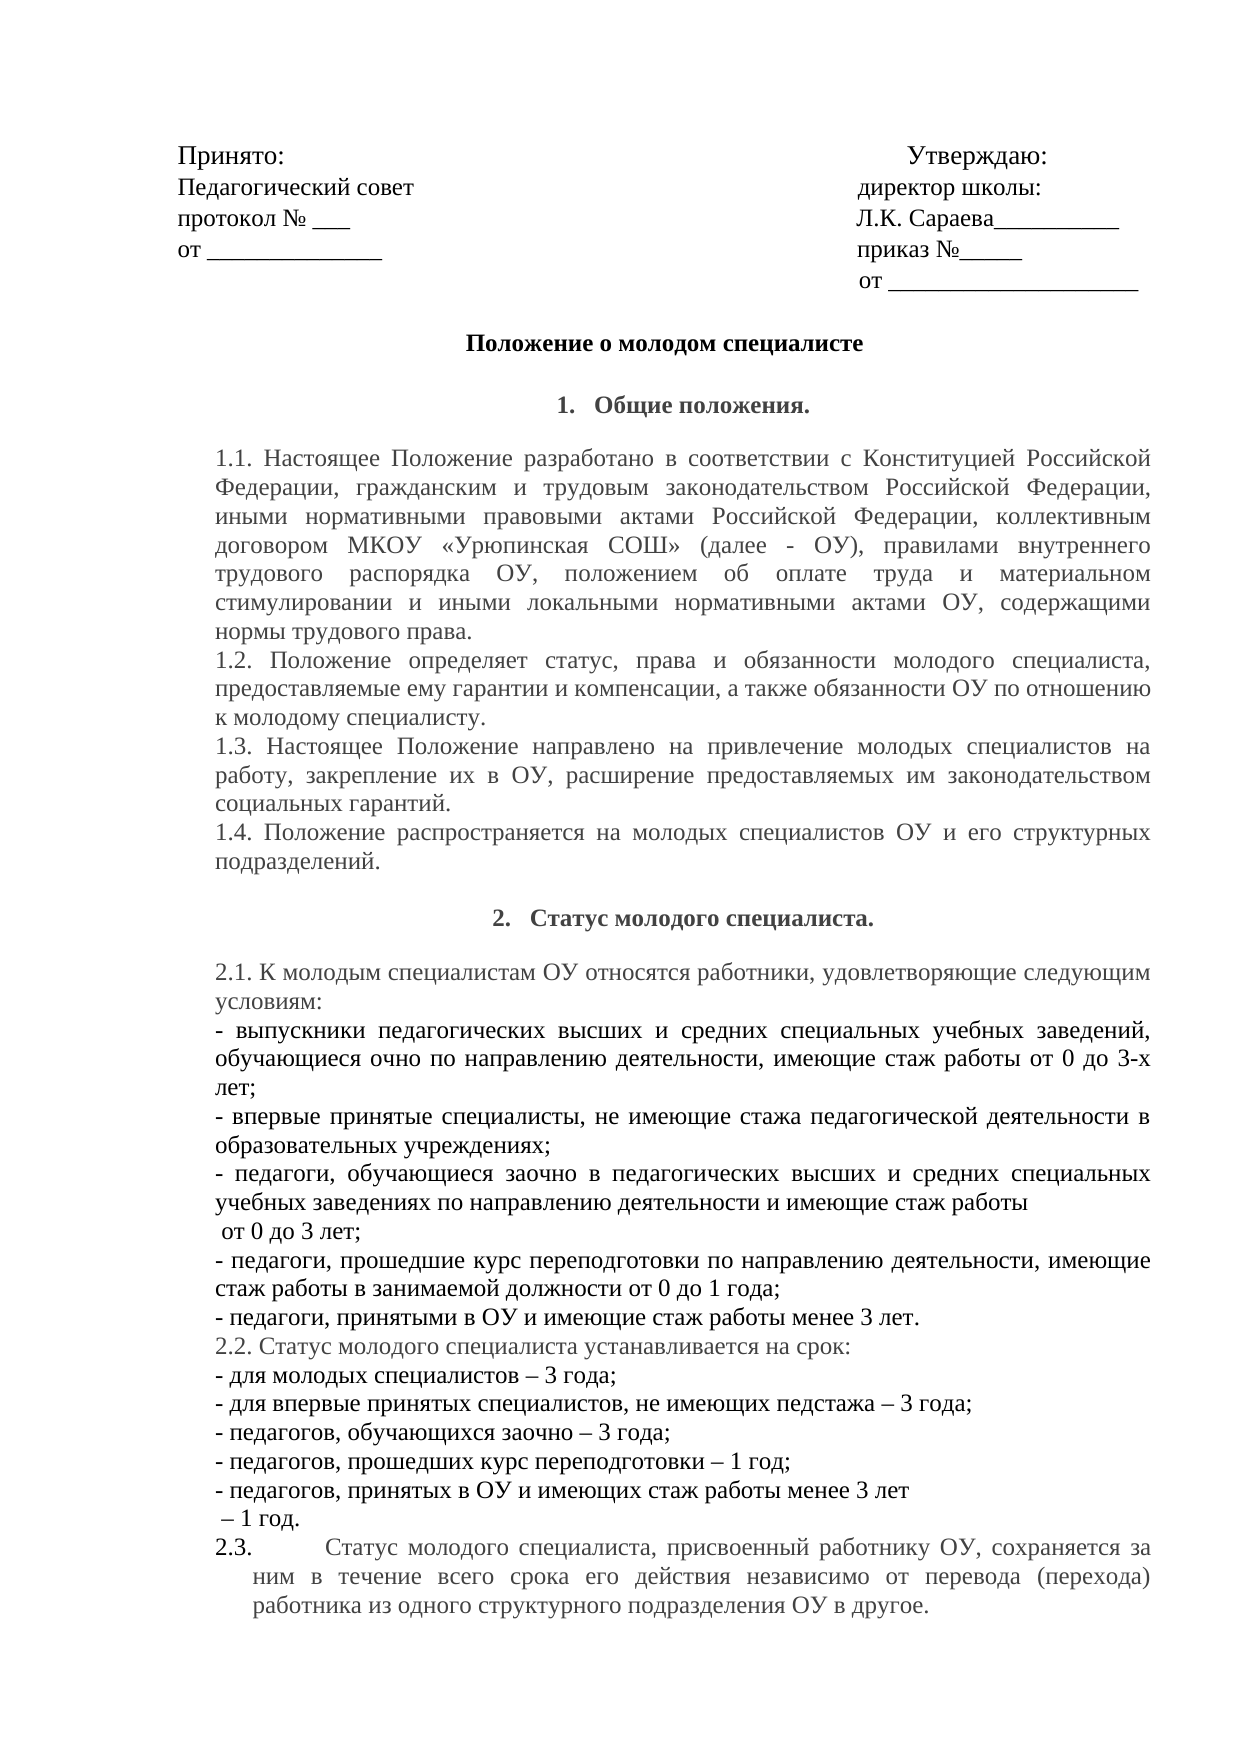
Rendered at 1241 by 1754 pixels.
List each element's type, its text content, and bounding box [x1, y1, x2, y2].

text - выпускники педагогических высших и средних специальных учебных заведений, обучающиеся очно по направлению деятельности, имеющие стаж работы от 0 до 3-х лет; [215, 1015, 1152, 1101]
text 2.2. Статус молодого специалиста устанавливается на срок: [215, 1331, 1152, 1360]
text - для молодых специалистов – 3 года; [177, 1360, 1152, 1388]
text от ____________________ [177, 266, 1152, 294]
text Педагогический совет директор школы: [177, 172, 1152, 201]
text от ______________ приказ №_____ [177, 234, 1152, 263]
text 2.1. К молодым специалистам ОУ относятся работники, удовлетворяющие следующим условиям: [215, 957, 1152, 1015]
text 1.4. Положение распространяется на молодых специалистов ОУ и его структурных подразделений. [215, 817, 1152, 875]
text - педагогов, прошедших курс переподготовки – 1 год; [177, 1446, 1152, 1475]
text 1.3. Настоящее Положение направлено на привлечение молодых специалистов на работу, закрепление их в ОУ, расширение предоставляемых им законодательством социальных гарантий. [215, 731, 1152, 817]
list Статус молодого специалиста, присвоенный работнику ОУ, сохраняется за ним в течение всего срока его действия независимо от перевода (перехода) работника из одного структурного подразделения ОУ в другое. [215, 1532, 1152, 1618]
list Статус молодого специалиста. [215, 903, 1152, 932]
text - для впервые принятых специалистов, не имеющих педстажа – 3 года; [177, 1388, 1152, 1417]
text 1.2. Положение определяет статус, права и обязанности молодого специалиста, предоставляемые ему гарантии и компенсации, а также обязанности ОУ по отношению к молодому специалисту. [215, 645, 1152, 731]
text Положение о молодом специалисте [177, 328, 1152, 356]
text - педагоги, обучающиеся заочно в педагогических высших и средних специальных учебных заведениях по направлению деятельности и имеющие стаж работы [215, 1158, 1152, 1216]
text - педагогов, принятых в ОУ и имеющих стаж работы менее 3 лет [177, 1475, 1152, 1503]
list Общие положения. [215, 390, 1152, 418]
text - впервые принятые специалисты, не имеющие стажа педагогической деятельности в образовательных учреждениях; [215, 1101, 1152, 1158]
text 1.1. Настоящее Положение разработано в соответствии с Конституцией Российской Федерации, гражданским и трудовым законодательством Российской Федерации, иными нормативными правовыми актами Российской Федерации, коллективным договором МКОУ «Урюпинская СОШ» (далее - ОУ), правилами внутреннего трудового распорядка ОУ, положением об оплате труда и материальном стимулировании и иными локальными нормативными актами ОУ, содержащими нормы трудового права. [215, 443, 1152, 645]
text - педагогов, обучающихся заочно – 3 года; [177, 1417, 1152, 1446]
text - педагоги, принятыми в ОУ и имеющие стаж работы менее 3 лет. [215, 1302, 1152, 1331]
text от 0 до 3 лет; [215, 1216, 1152, 1245]
subtitle Принято: Утверждаю: [177, 139, 1152, 170]
text протокол № ___ Л.К. Сараева__________ [177, 203, 1152, 232]
text – 1 год. [177, 1503, 1152, 1532]
text - педагоги, прошедшие курс переподготовки по направлению деятельности, имеющие стаж работы в занимаемой должности от 0 до 1 года; [215, 1245, 1152, 1302]
